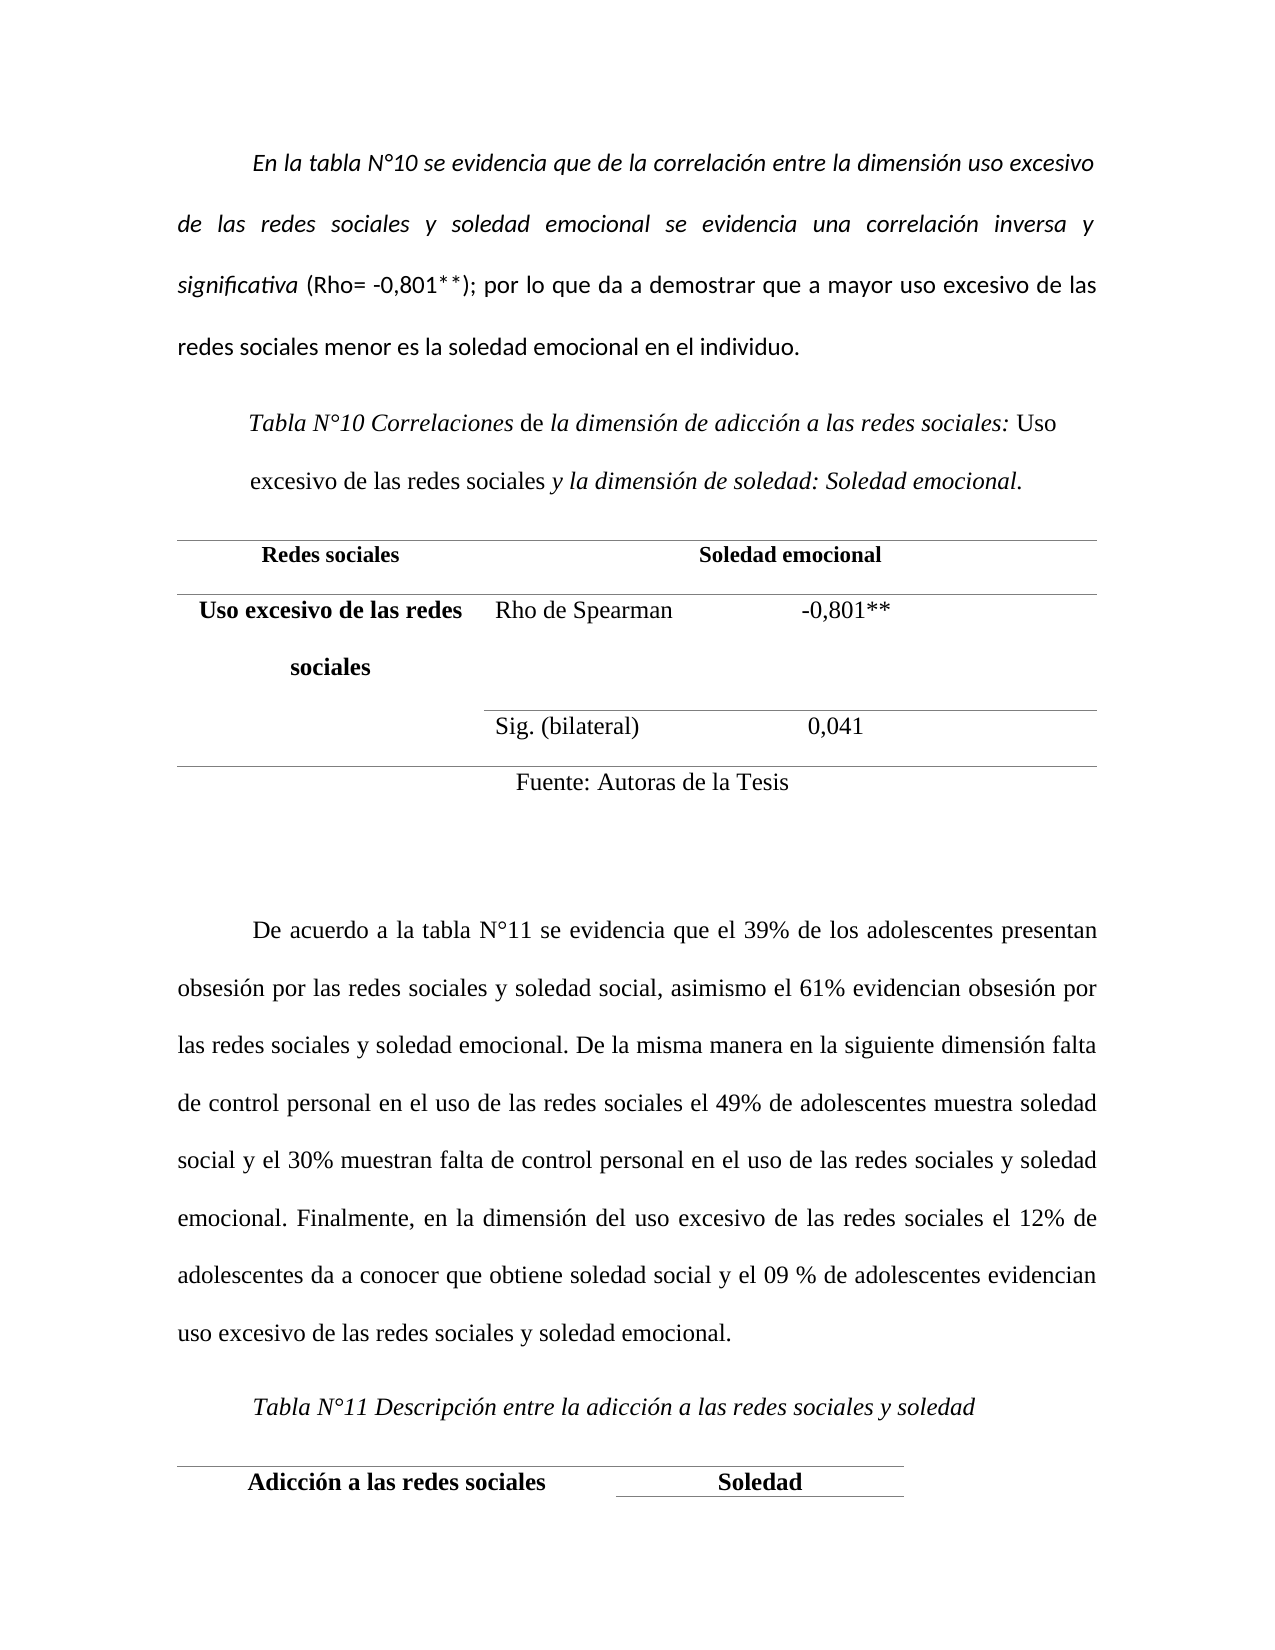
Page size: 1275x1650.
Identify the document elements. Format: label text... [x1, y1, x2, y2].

table_cell Rho de Spearman [484, 595, 790, 710]
text De acuerdo a la tabla N°11 se evidencia que el 39% de los adolescentes presentan obsesión por las redes sociales y soledad social, asimismo el 61% evidencian obsesión por las redes sociales y soledad emocional. De la misma manera en la siguiente dimensión falta de control personal en el uso de las redes sociales el 49% de adolescentes muestra soledad social y el 30% muestran falta de control personal en el uso de las redes sociales y soledad emocional. Finalmente, en la dimensión del uso excesivo de las redes sociales el 12% de adolescentes da a conocer que obtiene soledad social y el 09 % de adolescentes evidencian uso excesivo de las redes sociales y soledad emocional. [177, 915, 1098, 1346]
table_cell Uso excesivo de las redes sociales [177, 595, 484, 766]
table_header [177, 1467, 616, 1496]
table_cell 0,041 [790, 711, 1097, 766]
text En la tabla N°10 se evidencia que de la correlación entre la dimensión uso excesivo de las redes sociales y soledad emocional se evidencia una correlación inversa y significativa (Rho= -0,801**); por lo que da a demostrar que a mayor uso excesivo de las redes sociales menor es la soledad emocional en el individuo. [177, 148, 1098, 361]
table_cell Sig. (bilateral) [484, 711, 790, 766]
text Fuente: Autoras de la Tesis [177, 767, 1098, 796]
text Tabla N°11 Descripción entre la adicción a las redes sociales y soledad [222, 1392, 1098, 1421]
table_header Soledad emocional [484, 541, 1097, 594]
table_header Redes sociales [177, 541, 484, 594]
text Tabla N°10 Correlaciones de la dimensión de adicción a las redes sociales: Uso excesivo de las redes sociales y la dimensión de soledad: Soledad emocional. [177, 408, 1098, 495]
table_cell -0,801** [790, 595, 1097, 710]
table_header Soledad [616, 1467, 904, 1496]
